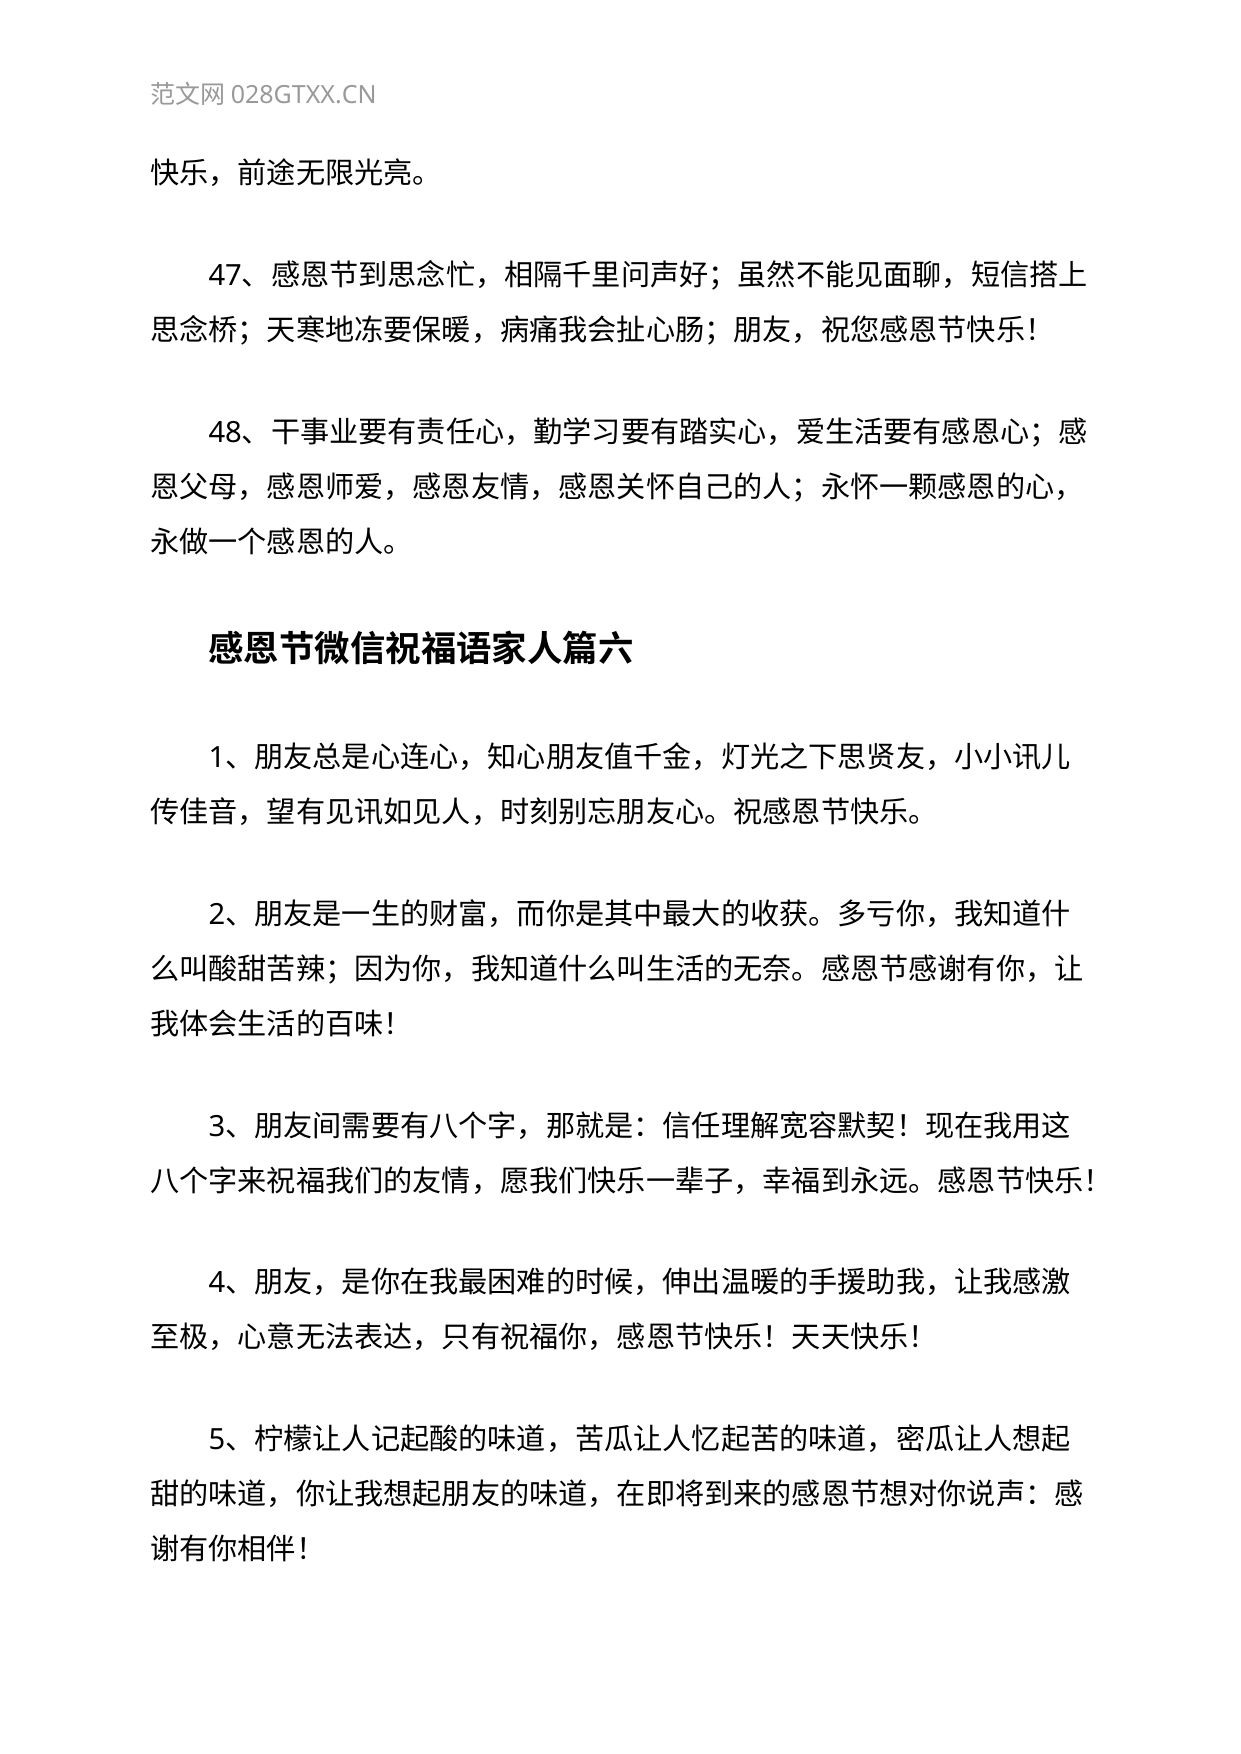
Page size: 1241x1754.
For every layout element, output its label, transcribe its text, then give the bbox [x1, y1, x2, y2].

text 4、朋友，是你在我最困难的时候，伸出温暖的手援助我，让我感激至极，心意无法表达，只有祝福你，感恩节快乐！天天快乐！ [150, 1259, 1090, 1356]
text 5、柠檬让人记起酸的味道，苦瓜让人忆起苦的味道，密瓜让人想起甜的味道，你让我想起朋友的味道，在即将到来的感恩节想对你说声：感谢有你相伴！ [150, 1416, 1090, 1568]
text 2、朋友是一生的财富，而你是其中最大的收获。多亏你，我知道什么叫酸甜苦辣；因为你，我知道什么叫生活的无奈。感恩节感谢有你，让我体会生活的百味！ [150, 890, 1090, 1043]
text 47、感恩节到思念忙，相隔千里问声好；虽然不能见面聊，短信搭上思念桥；天寒地冻要保暖，病痛我会扯心肠；朋友，祝您感恩节快乐！ [150, 252, 1090, 349]
text 3、朋友间需要有八个字，那就是：信任理解宽容默契！现在我用这八个字来祝福我们的友情，愿我们快乐一辈子，幸福到永远。感恩节快乐！ [150, 1102, 1090, 1199]
text 48、干事业要有责任心，勤学习要有踏实心，爱生活要有感恩心；感恩父母，感恩师爱，感恩友情，感恩关怀自己的人；永怀一颗感恩的心，永做一个感恩的人。 [150, 408, 1090, 561]
text 感恩节微信祝福语家人篇六 [150, 620, 1090, 671]
text 1、朋友总是心连心，知心朋友值千金，灯光之下思贤友，小小讯儿传佳音，望有见讯如见人，时刻别忘朋友心。祝感恩节快乐。 [150, 734, 1090, 831]
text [150, 150, 1090, 192]
